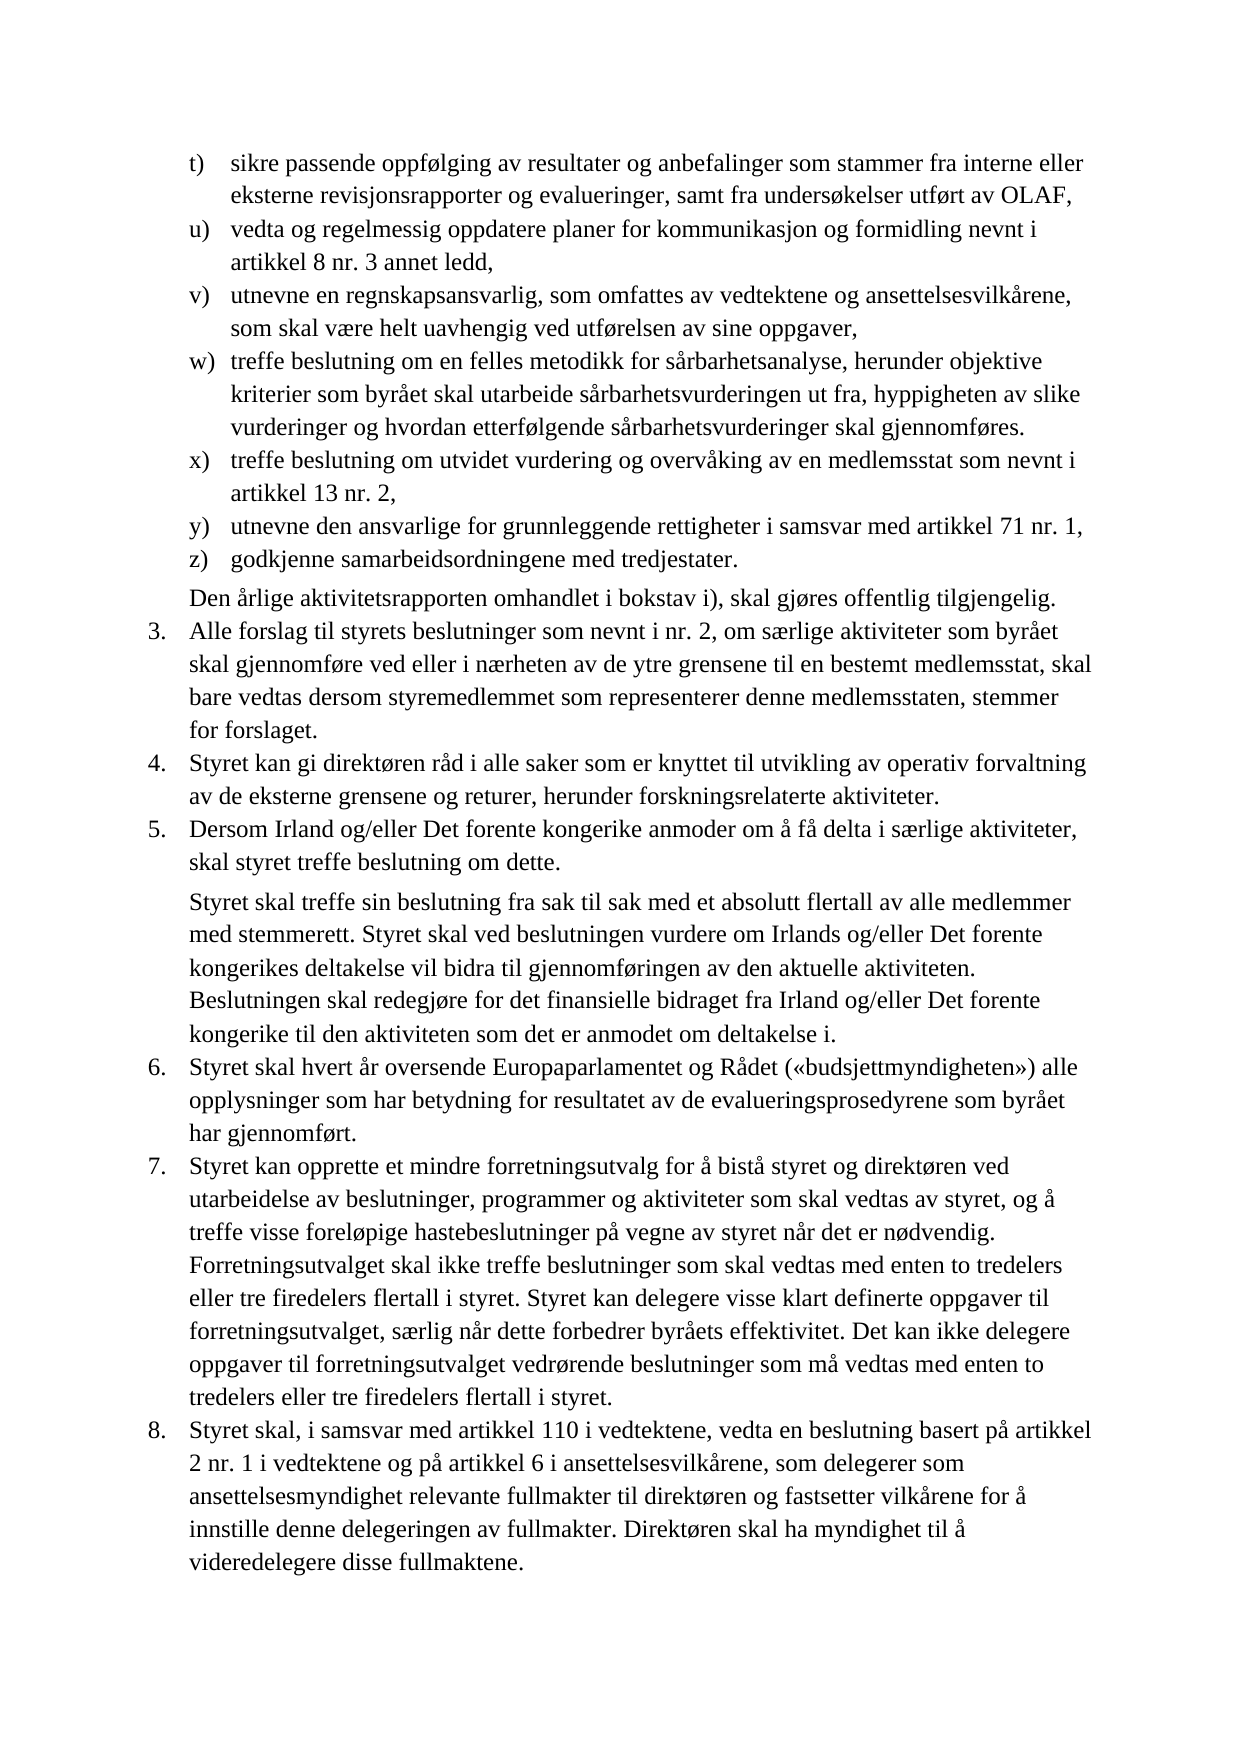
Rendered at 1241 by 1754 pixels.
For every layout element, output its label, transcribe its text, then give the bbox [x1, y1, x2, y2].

list 8. Styret skal, i samsvar med artikkel 110 i vedtektene, vedta en beslutning basert på artikkel 2 nr. 1 i vedtektene og på artikkel 6 i ansettelsesvilkårene, som delegerer som ansettelsesmyndighet relevante fullmakter til direktøren og fastsetter vilkårene for å innstille denne delegeringen av fullmakter. Direktøren skal ha myndighet til å videredelegere disse fullmaktene. [148, 1415, 1093, 1576]
list v) utnevne en regnskapsansvarlig, som omfattes av vedtektene og ansettelsesvilkårene, som skal være helt uavhengig ved utførelsen av sine oppgaver, [189, 280, 1093, 341]
list 7. Styret kan opprette et mindre forretningsutvalg for å bistå styret og direktøren ved utarbeidelse av beslutninger, programmer og aktiviteter som skal vedtas av styret, og å treffe visse foreløpige hastebeslutninger på vegne av styret når det er nødvendig. Forretningsutvalget skal ikke treffe beslutninger som skal vedtas med enten to tredelers eller tre firedelers flertall i styret. Styret kan delegere visse klart definerte oppgaver til forretningsutvalget, særlig når dette forbedrer byråets effektivitet. Det kan ikke delegere oppgaver til forretningsutvalget vedrørende beslutninger som må vedtas med enten to tredelers eller tre firedelers flertall i styret. [148, 1151, 1093, 1411]
list t) sikre passende oppfølging av resultater og anbefalinger som stammer fra interne eller eksterne revisjonsrapporter og evalueringer, samt fra undersøkelser utført av OLAF, [189, 148, 1093, 209]
list y) utnevne den ansvarlige for grunnleggende rettigheter i samsvar med artikkel 71 nr. 1, [189, 511, 1093, 539]
list 3. Alle forslag til styrets beslutninger som nevnt i nr. 2, om særlige aktiviteter som byrået skal gjennomføre ved eller i nærheten av de ytre grensene til en bestemt medlemsstat, skal bare vedtas dersom styremedlemmet som representerer denne medlemsstaten, stemmer for forslaget. [148, 616, 1093, 744]
list w) treffe beslutning om en felles metodikk for sårbarhetsanalyse, herunder objektive kriterier som byrået skal utarbeide sårbarhetsvurderingen ut fra, hyppigheten av slike vurderinger og hvordan etterfølgende sårbarhetsvurderinger skal gjennomføres. [189, 346, 1093, 441]
list x) treffe beslutning om utvidet vurdering og overvåking av en medlemsstat som nevnt i artikkel 13 nr. 2, [189, 445, 1093, 507]
list z) godkjenne samarbeidsordningene med tredjestater. [189, 544, 1093, 573]
list 6. Styret skal hvert år oversende Europaparlamentet og Rådet («budsjettmyndigheten») alle opplysninger som har betydning for resultatet av de evalueringsprosedyrene som byrået har gjennomført. [148, 1052, 1093, 1146]
list u) vedta og regelmessig oppdatere planer for kommunikasjon og formidling nevnt i artikkel 8 nr. 3 annet ledd, [189, 214, 1093, 275]
list Den årlige aktivitetsrapporten omhandlet i bokstav i), skal gjøres offentlig tilgjengelig. [189, 583, 1093, 612]
list 4. Styret kan gi direktøren råd i alle saker som er knyttet til utvikling av operativ forvaltning av de eksterne grensene og returer, herunder forskningsrelaterte aktiviteter. [148, 748, 1093, 810]
list Styret skal treffe sin beslutning fra sak til sak med et absolutt flertall av alle medlemmer med stemmerett. Styret skal ved beslutningen vurdere om Irlands og/eller Det forente kongerikes deltakelse vil bidra til gjennomføringen av den aktuelle aktiviteten. Beslutningen skal redegjøre for det finansielle bidraget fra Irland og/eller Det forente kongerike til den aktiviteten som det er anmodet om deltakelse i. [189, 887, 1093, 1047]
list 5. Dersom Irland og/eller Det forente kongerike anmoder om å få delta i særlige aktiviteter, skal styret treffe beslutning om dette. [148, 814, 1093, 876]
